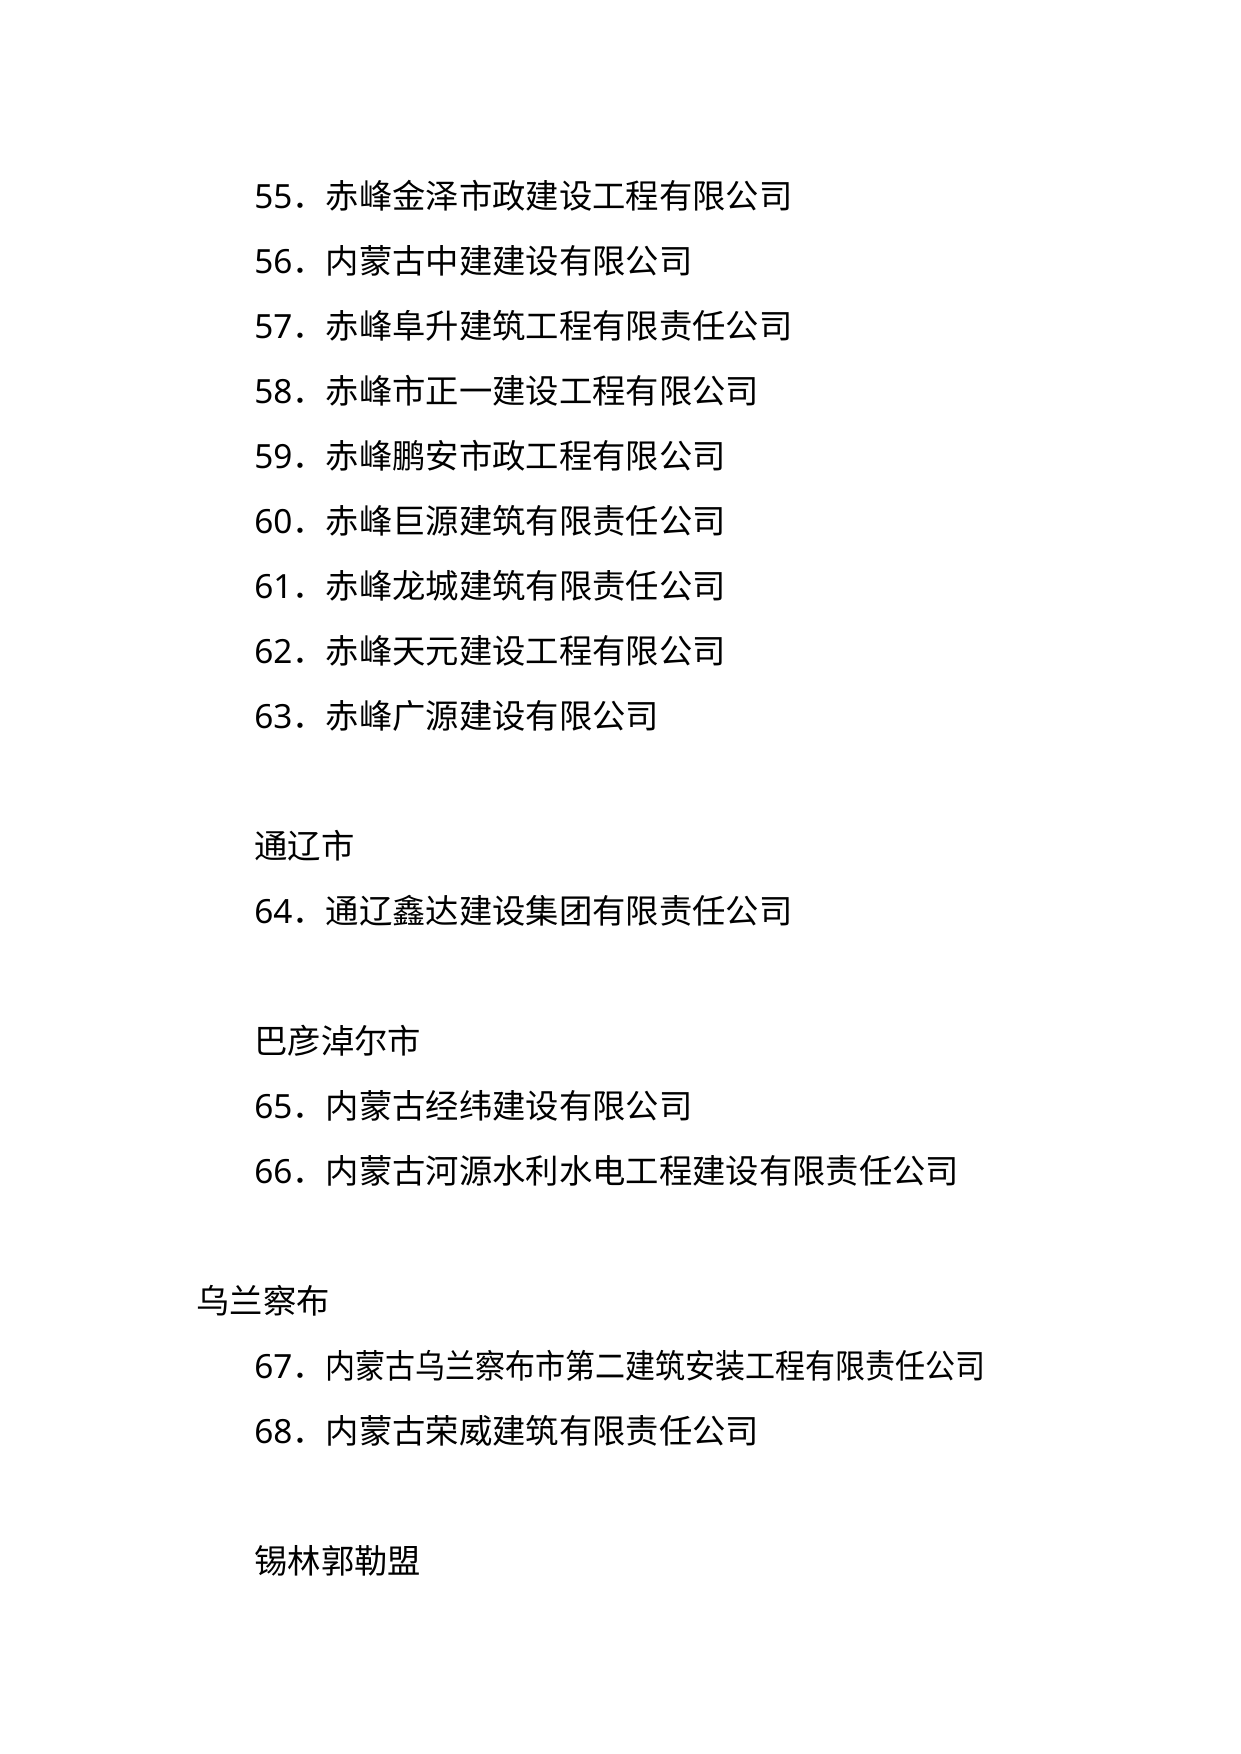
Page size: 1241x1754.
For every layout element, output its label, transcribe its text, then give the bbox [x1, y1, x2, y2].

list 内蒙古经纬建设有限公司 [187, 1072, 1053, 1137]
list 赤峰市正一建设工程有限公司 [187, 357, 1053, 422]
list 内蒙古河源水利水电工程建设有限责任公司 [187, 1137, 1053, 1202]
list 通辽市 [187, 812, 1053, 877]
list 内蒙古荣威建筑有限责任公司 [187, 1397, 1053, 1462]
list 巴彦淖尔市 [187, 1007, 1053, 1072]
list 乌兰察布 [187, 1267, 1053, 1332]
list 赤峰金泽市政建设工程有限公司 [187, 162, 1053, 227]
list 内蒙古乌兰察布市第二建筑安装工程有限责任公司 [187, 1332, 1053, 1397]
list 通辽鑫达建设集团有限责任公司 [187, 877, 1053, 942]
list 赤峰巨源建筑有限责任公司 [187, 487, 1053, 552]
list 赤峰龙城建筑有限责任公司 [187, 552, 1053, 617]
list 赤峰广源建设有限公司 [187, 682, 1053, 747]
list 内蒙古中建建设有限公司 [187, 227, 1053, 292]
list 锡林郭勒盟 [254, 1527, 1053, 1592]
list 赤峰鹏安市政工程有限公司 [187, 422, 1053, 487]
list 赤峰阜升建筑工程有限责任公司 [187, 292, 1053, 357]
list 赤峰天元建设工程有限公司 [187, 617, 1053, 682]
